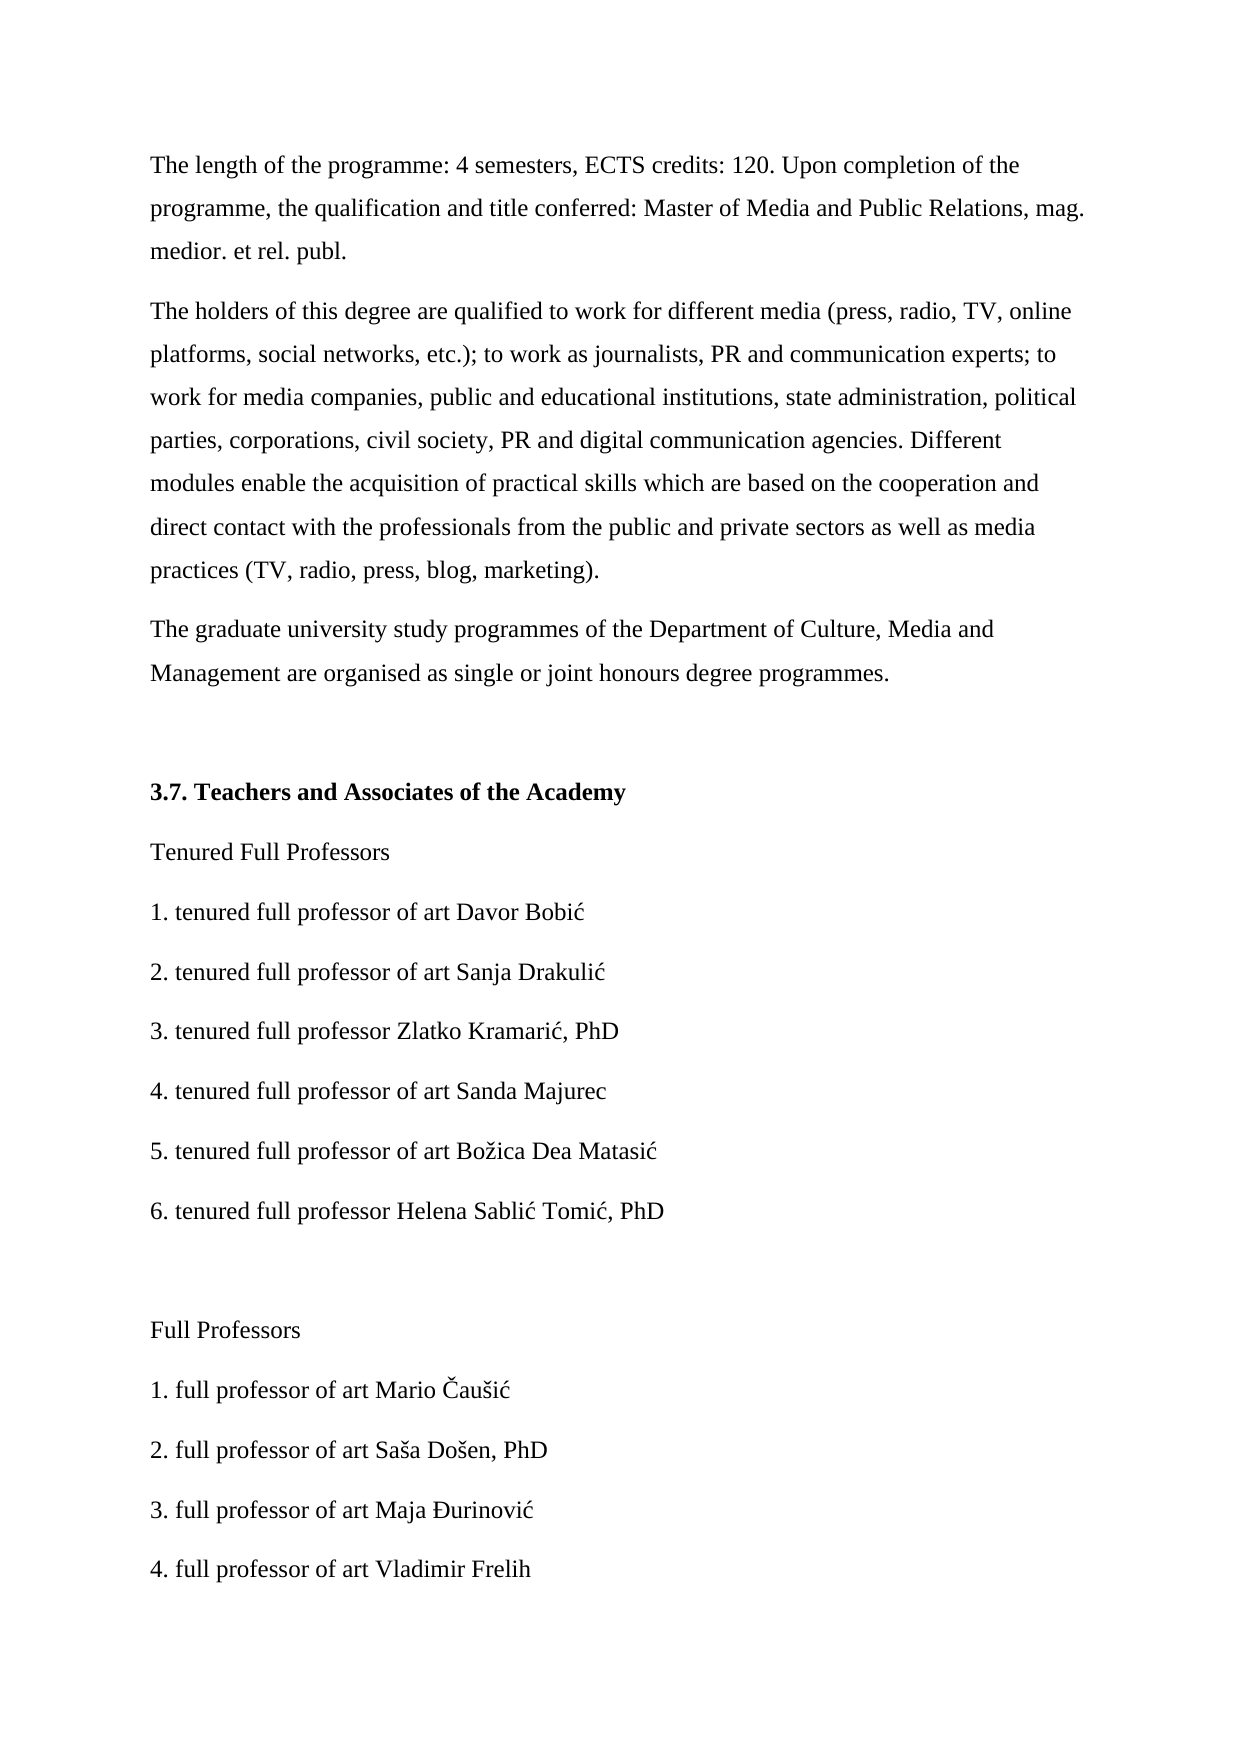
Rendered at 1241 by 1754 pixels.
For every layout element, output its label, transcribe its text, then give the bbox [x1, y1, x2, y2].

text 4. full professor of art Vladimir Frelih [150, 1554, 1090, 1583]
text 2. tenured full professor of art Sanja Drakulić [150, 957, 1090, 985]
text 2. full professor of art Saša Došen, PhD [150, 1435, 1090, 1464]
text Tenured Full Professors [150, 837, 1090, 866]
text 3. full professor of art Maja Đurinović [150, 1495, 1090, 1523]
text The graduate university study programmes of the Department of Culture, Media and Management are organised as single or joint honours degree programmes. [150, 614, 1090, 686]
text The length of the programme: 4 semesters, ECTS credits: 120. Upon completion of the programme, the qualification and title conferred: Master of Media and Public Relations, mag. medior. et rel. publ. [150, 150, 1090, 265]
text 5. tenured full professor of art Božica Dea Matasić [150, 1136, 1090, 1165]
text 3. tenured full professor Zlatko Kramarić, PhD [150, 1016, 1090, 1045]
text 3.7. Teachers and Associates of the Academy [150, 777, 1090, 806]
text Full Professors [150, 1315, 1090, 1344]
text 1. tenured full professor of art Davor Bobić [150, 897, 1090, 926]
text 4. tenured full professor of art Sanda Majurec [150, 1076, 1090, 1105]
text 6. tenured full professor Helena Sablić Tomić, PhD [150, 1196, 1090, 1224]
text 1. full professor of art Mario Čaušić [150, 1375, 1090, 1404]
text The holders of this degree are qualified to work for different media (press, radio, TV, online platforms, social networks, etc.); to work as journalists, PR and communication experts; to work for media companies, public and educational institutions, state administration, political parties, corporations, civil society, PR and digital communication agencies. Different modules enable the acquisition of practical skills which are based on the cooperation and direct contact with the professionals from the public and private sectors as well as media practices (TV, radio, press, blog, marketing). [150, 296, 1090, 583]
